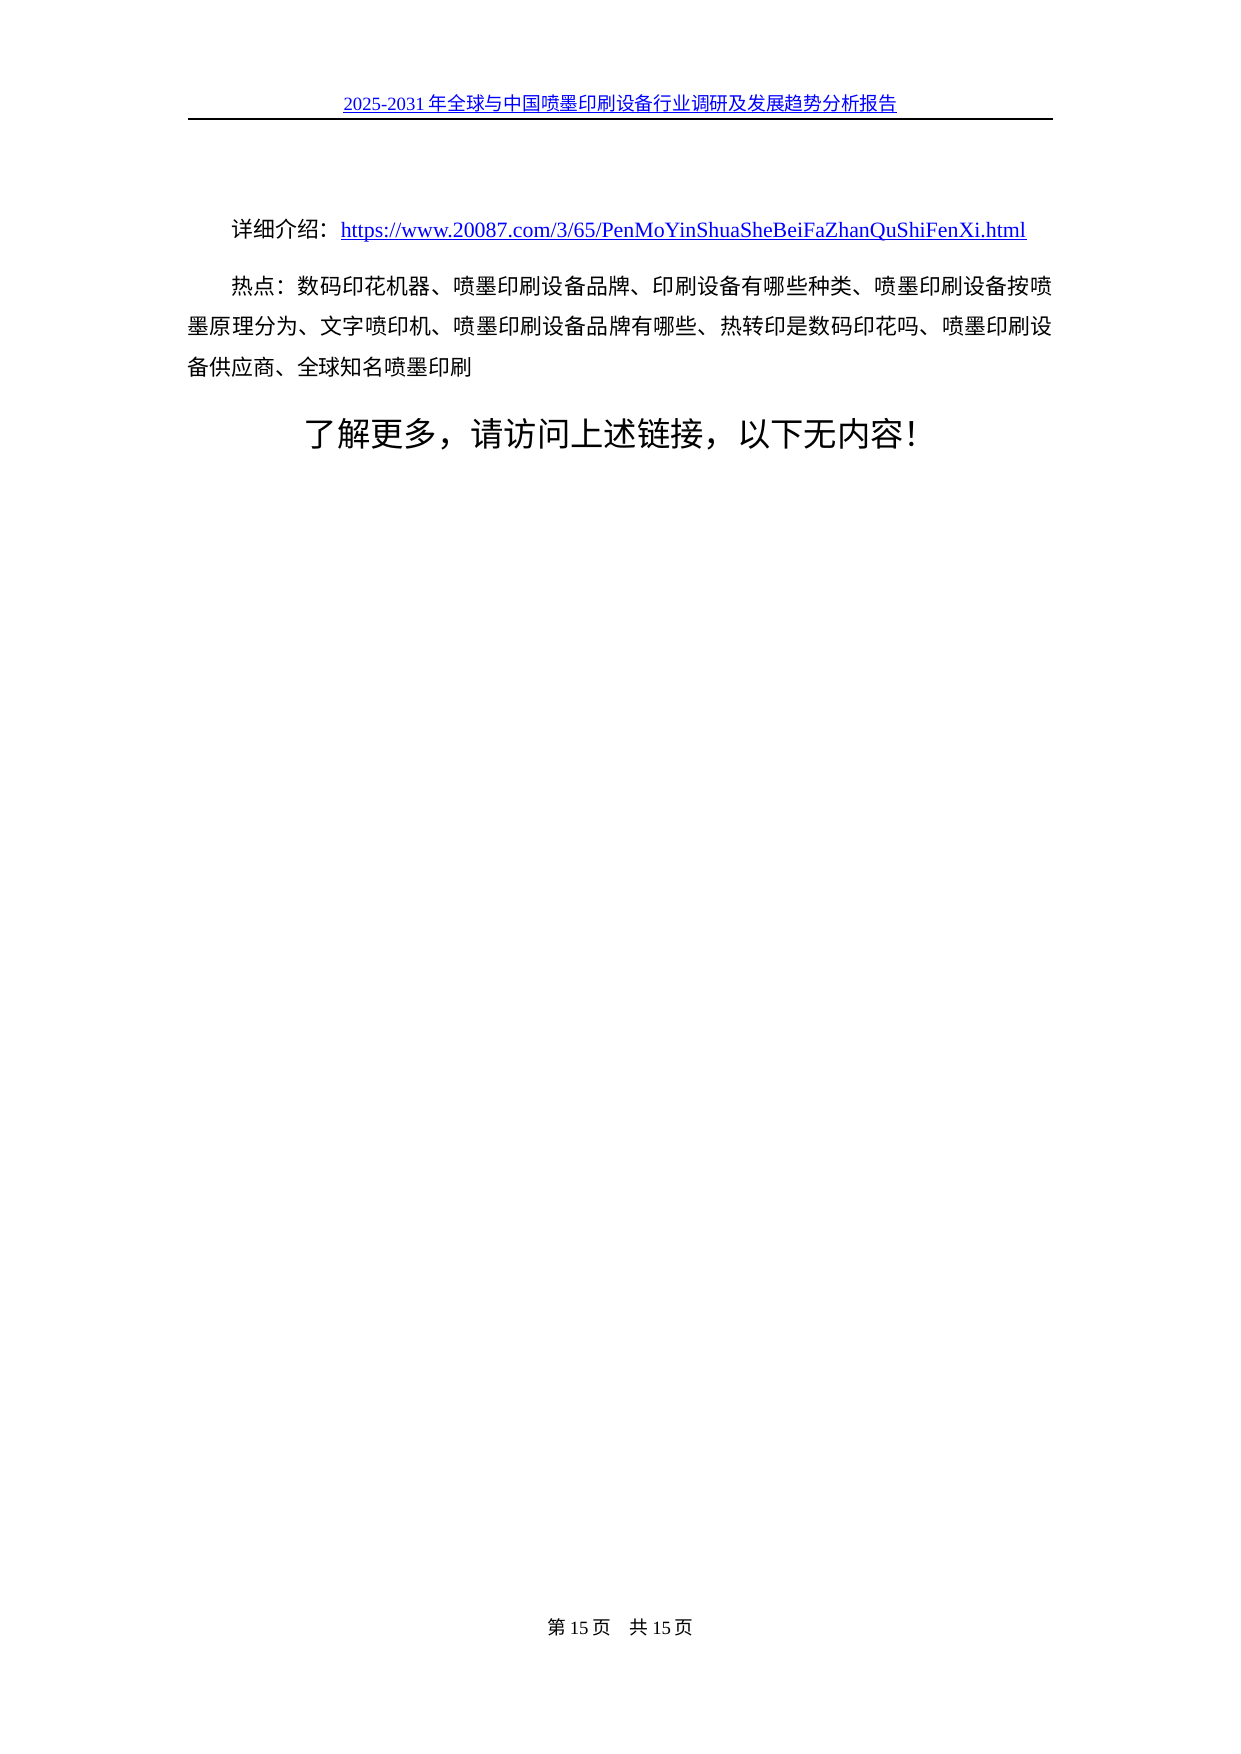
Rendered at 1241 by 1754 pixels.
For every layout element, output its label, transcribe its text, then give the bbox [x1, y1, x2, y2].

title 了解更多，请访问上述链接，以下无内容！ [187, 399, 1053, 464]
text 详细介绍：https://www.20087.com/3/65/PenMoYinShuaSheBeiFaZhanQuShiFenXi.html [187, 212, 1053, 244]
text 热点：数码印花机器、喷墨印刷设备品牌、印刷设备有哪些种类、喷墨印刷设备按喷墨原理分为、文字喷印机、喷墨印刷设备品牌有哪些、热转印是数码印花吗、喷墨印刷设备供应商、全球知名喷墨印刷 [187, 268, 1053, 382]
